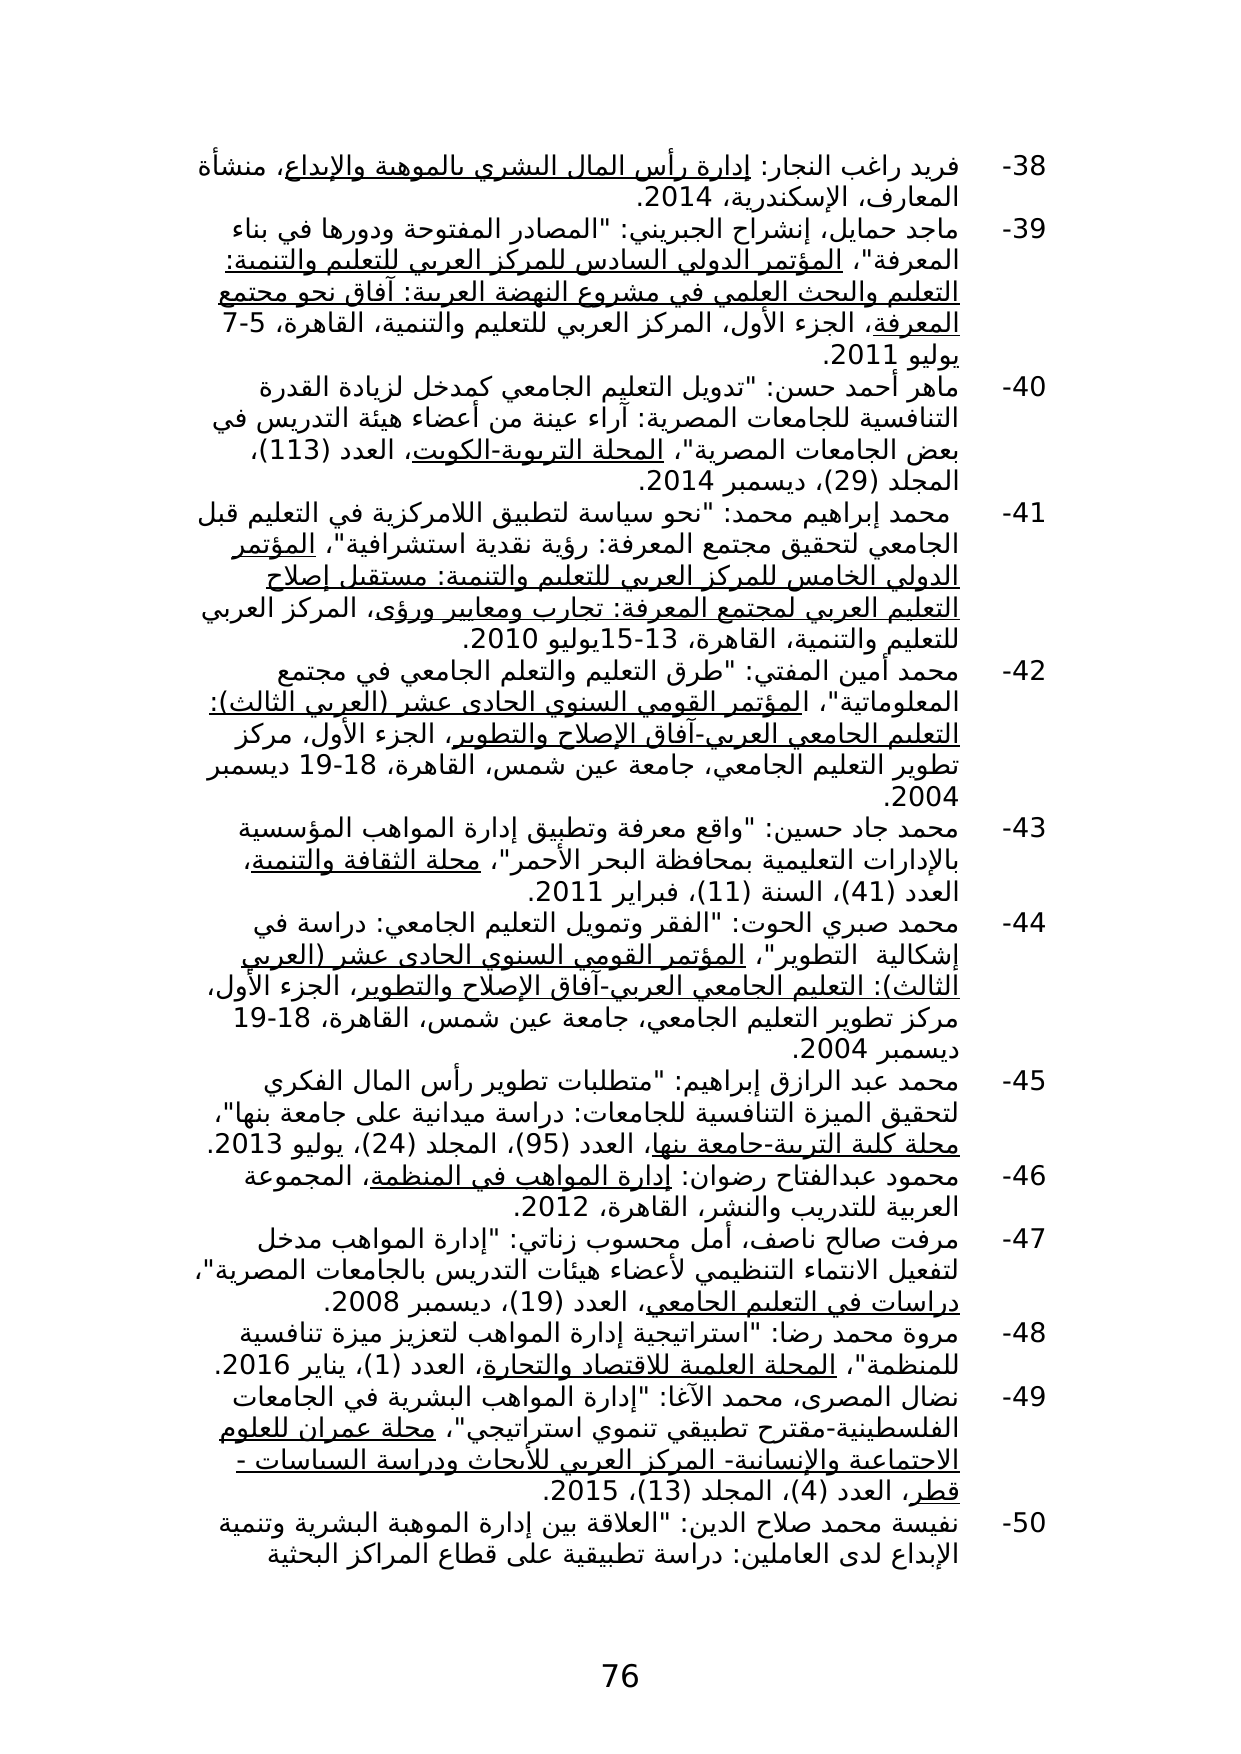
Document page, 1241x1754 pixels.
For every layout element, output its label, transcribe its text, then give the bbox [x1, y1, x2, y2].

list محمد صبري الحوت: "الفقر وتمويل التعليم الجامعي: دراسة في إشكالية التطوير"، المؤتمر القومي السنوي الحادى عشر (العربي الثالث): التعليم الجامعي العربي-آفاق الإصلاح والتطوير، الجزء الأول، مركز تطوير التعليم الجامعي، جامعة عين شمس، القاهرة، 18-19 ديسمبر 2004. [187, 907, 1002, 1065]
list مرفت صالح ناصف، أمل محسوب زناتي: "إدارة المواهب مدخل لتفعيل الانتماء التنظيمي لأعضاء هيئات التدريس بالجامعات المصرية"، دراسات في التعليم الجامعي، العدد (19)، ديسمبر 2008. [187, 1223, 1002, 1318]
list محمد عبد الرازق إبراهيم: "متطلبات تطوير رأس المال الفكري لتحقيق الميزة التنافسية للجامعات: دراسة ميدانية على جامعة بنها"، مجلة كلية التربية-جامعة بنها، العدد (95)، المجلد (24)، يوليو 2013. [187, 1065, 1002, 1160]
list فريد راغب النجار: إدارة رأس المال البشري بالموهبة والإبداع، منشأة المعارف، الإسكندرية، 2014. [187, 150, 1002, 213]
list محمد أمين المفتي: "طرق التعليم والتعلم الجامعي في مجتمع المعلوماتية"، المؤتمر القومي السنوي الحادى عشر (العربي الثالث): التعليم الجامعي العربي-آفاق الإصلاح والتطوير، الجزء الأول، مركز تطوير التعليم الجامعي، جامعة عين شمس، القاهرة، 18-19 ديسمبر 2004. [187, 655, 1002, 813]
list نضال المصرى، محمد الآغا: "إدارة المواهب البشرية في الجامعات الفلسطينية-مقترح تطبيقي تنموي استراتيجي"، مجلة عمران للعلوم الاجتماعية والإنسانية- المركز العربي للأبحاث ودراسة السياسات -قطر، العدد (4)، المجلد (13)، 2015. [187, 1381, 1002, 1507]
list محمود عبدالفتاح رضوان: إدارة المواهب في المنظمة، المجموعة العربية للتدريب والنشر، القاهرة، 2012. [187, 1160, 1002, 1223]
list ماجد حمايل، إنشراح الجبريني: "المصادر المفتوحة ودورها في بناء المعرفة"، المؤتمر الدولي السادس للمركز العربي للتعليم والتنمية: التعليم والبحث العلمي في مشروع النهضة العربية: آفاق نحو مجتمع المعرفة، الجزء الأول، المركز العربي للتعليم والتنمية، القاهرة، 5-7 يوليو 2011. [187, 213, 1002, 371]
list محمد جاد حسين: "واقع معرفة وتطبيق إدارة المواهب المؤسسية بالإدارات التعليمية بمحافظة البحر الأحمر"، مجلة الثقافة والتنمية، العدد (41)، السنة (11)، فبراير 2011. [187, 813, 1002, 907]
list ماهر أحمد حسن: "تدويل التعليم الجامعي كمدخل لزيادة القدرة التنافسية للجامعات المصرية: آراء عينة من أعضاء هيئة التدريس في بعض الجامعات المصرية"، المجلة التربوية-الكويت، العدد (113)، المجلد (29)، ديسمبر 2014. [187, 371, 1002, 497]
list محمد إبراهيم محمد: "نحو سياسة لتطبيق اللامركزية في التعليم قبل الجامعي لتحقيق مجتمع المعرفة: رؤية نقدية استشرافية"، المؤتمر الدولي الخامس للمركز العربي للتعليم والتنمية: مستقبل إصلاح التعليم العربي لمجتمع المعرفة: تجارب ومعايير ورؤى، المركز العربي للتعليم والتنمية، القاهرة، 13-15يوليو 2010. [187, 497, 1002, 655]
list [187, 1507, 1002, 1570]
list مروة محمد رضا: "استراتيجية إدارة المواهب لتعزيز ميزة تنافسية للمنظمة"، المجلة العلمية للاقتصاد والتجارة، العدد (1)، يناير 2016. [187, 1318, 1002, 1381]
